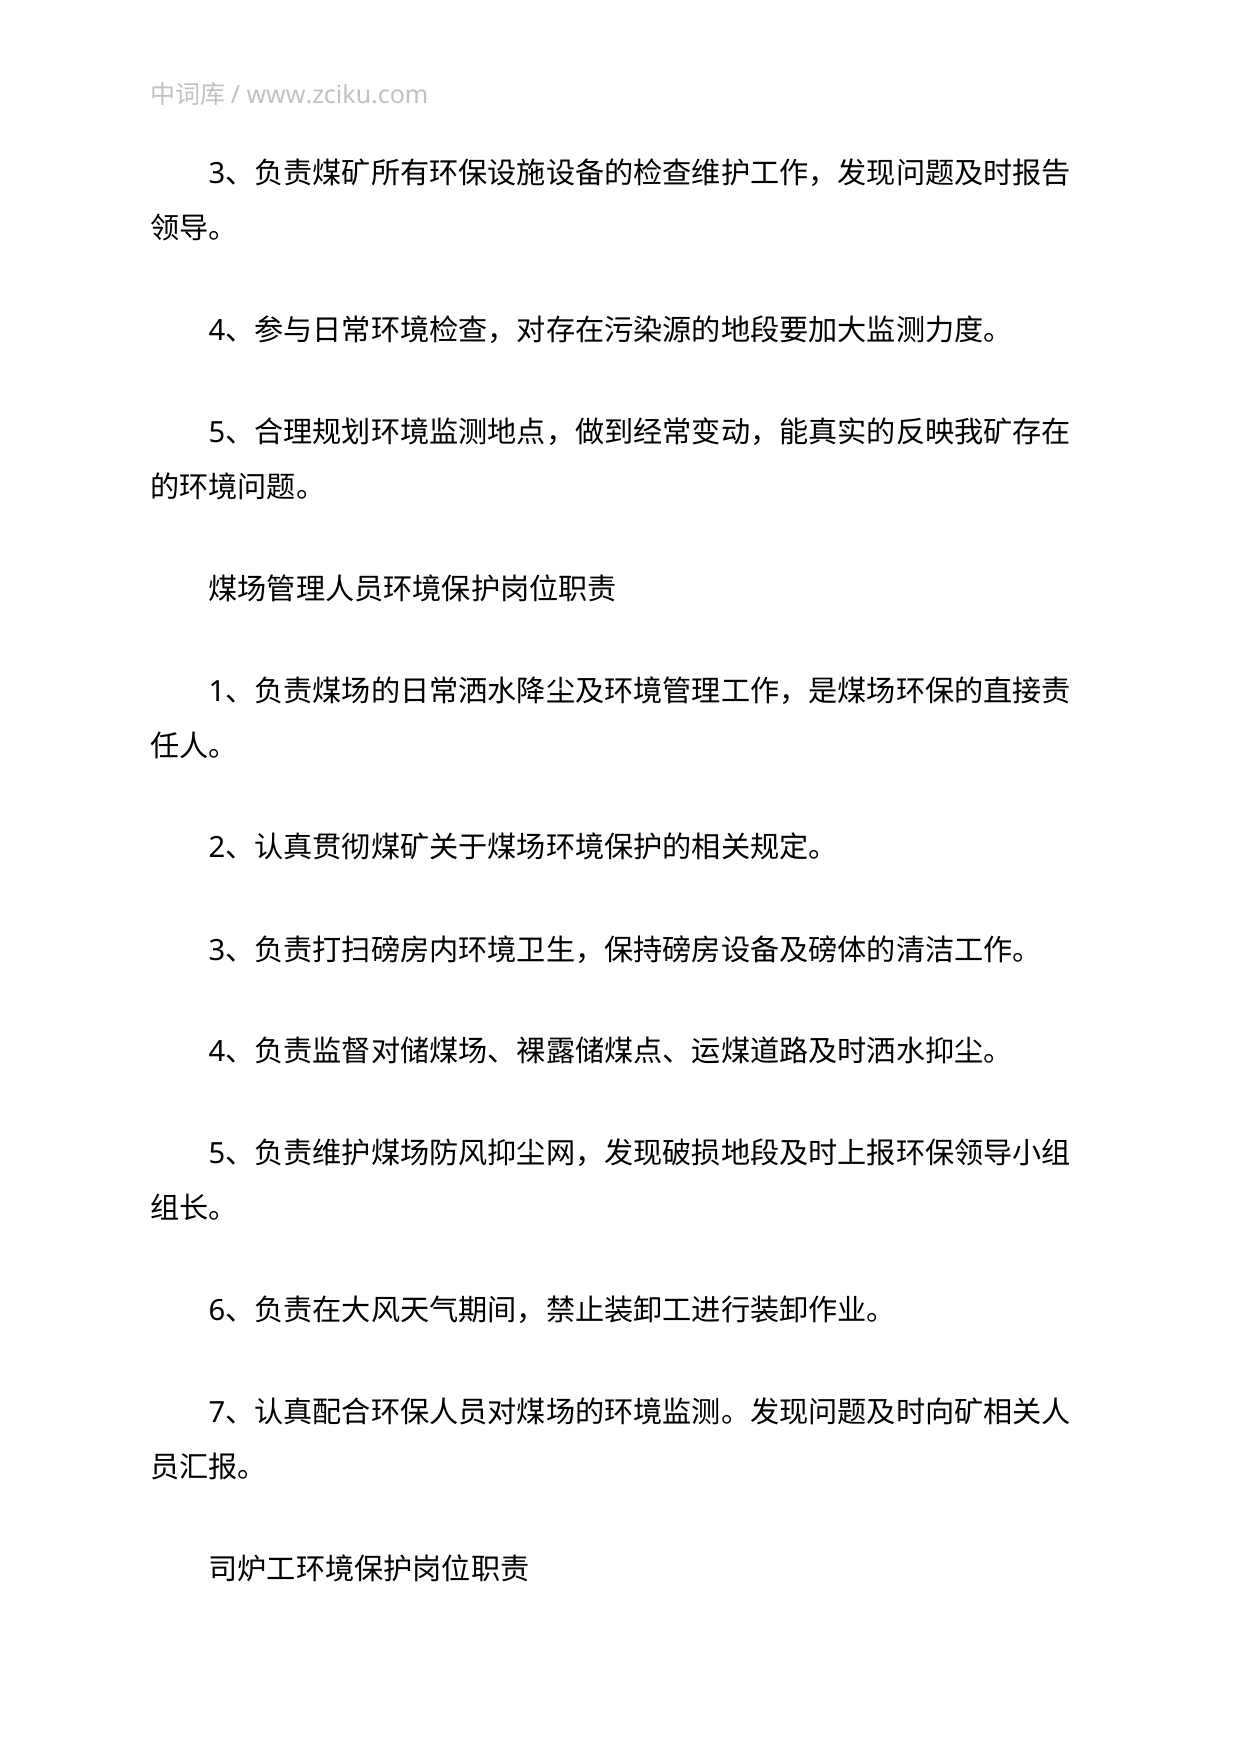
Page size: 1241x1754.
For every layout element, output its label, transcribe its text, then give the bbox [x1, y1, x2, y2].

text 3、负责煤矿所有环保设施设备的检查维护工作，发现问题及时报告领导。 [150, 150, 1090, 247]
text 5、合理规划环境监测地点，做到经常变动，能真实的反映我矿存在的环境问题。 [150, 409, 1090, 506]
text 6、负责在大风天气期间，禁止装卸工进行装卸作业。 [150, 1287, 1090, 1329]
text 7、认真配合环保人员对煤场的环境监测。发现问题及时向矿相关人员汇报。 [150, 1389, 1090, 1486]
text 5、负责维护煤场防风抑尘网，发现破损地段及时上报环保领导小组组长。 [150, 1130, 1090, 1227]
text 司炉工环境保护岗位职责 [150, 1546, 1090, 1588]
text 4、负责监督对储煤场、裸露储煤点、运煤道路及时洒水抑尘。 [150, 1028, 1090, 1070]
text 2、认真贯彻煤矿关于煤场环境保护的相关规定。 [150, 824, 1090, 866]
text 1、负责煤场的日常洒水降尘及环境管理工作，是煤场环保的直接责任人。 [150, 667, 1090, 764]
text 煤场管理人员环境保护岗位职责 [150, 566, 1090, 608]
text 4、参与日常环境检查，对存在污染源的地段要加大监测力度。 [150, 307, 1090, 349]
text 3、负责打扫磅房内环境卫生，保持磅房设备及磅体的清洁工作。 [150, 926, 1090, 968]
